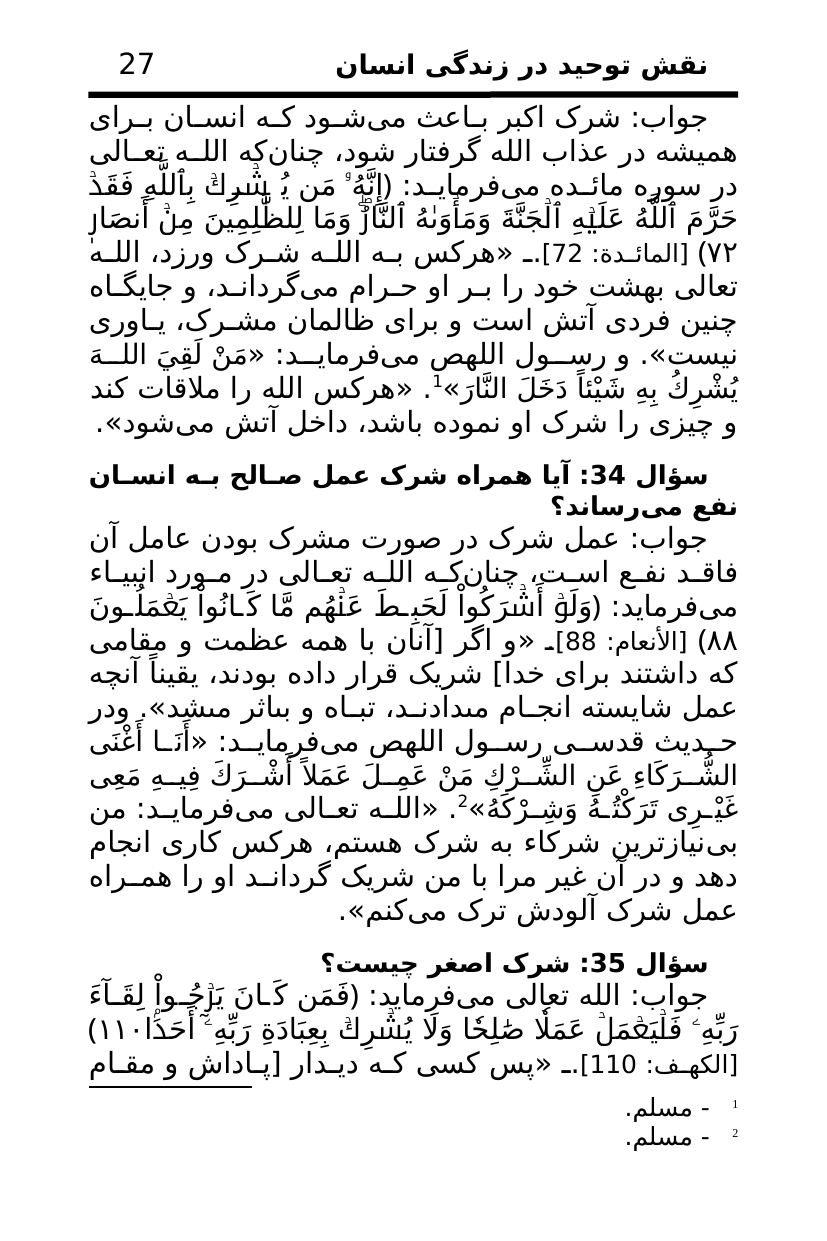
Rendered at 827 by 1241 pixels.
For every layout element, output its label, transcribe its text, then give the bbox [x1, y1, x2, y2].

text جواب: عمل شرک در صورت مشرک بودن عامل آن فاقد نفع است، چنان‌که الله تعالی در مورد انبیاء می‌فرماید: ﴿وَلَوۡ أَشۡرَكُواْ لَحَبِطَ عَنۡهُم مَّا كَانُواْ يَعۡمَلُونَ٨٨﴾ [الأنعام: 88]. «و اگر [آنان با همه عظمت و مقامى که داشتند براى خدا] شریک قرار داده بودند، یقیناً آنچه عمل شایسته انجام مى‏دادند، تباه و بى‏اثر مى‏شد». ودر حدیث قدسی رسول اللهص می‌فرماید: «أَنَا أَغْنَى الشُّرَكَاءِ عَنِ الشِّرْكِ مَنْ عَمِلَ عَمَلاً أَشْرَكَ فِيهِ مَعِى غَيْرِى تَرَكْتُهُ وَشِرْكَهُ». «الله تعالی می‌فرماید: من بی‌نیازترین شرکاء به شرک هستم، هرکس کاری انجام دهد و در آن غیر مرا با من شریک گرداند او را همراه عمل شرک آلودش ترک می‌کنم». [89, 521, 738, 927]
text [89, 978, 738, 1080]
text سؤال 34: آیا همراه شرک عمل صالح به انسان نفع می‌رساند؟ [89, 460, 738, 521]
text جواب: شرک اکبر باعث می‌شود که انسان برای همیشه در عذاب الله گرفتار شود، چنان‌که الله تعالی در سوره مائده می‌فرماید: ﴿إِنَّهُۥ مَن يُشۡرِكۡ بِٱللَّهِ فَقَدۡ حَرَّمَ ٱللَّهُ عَلَيۡهِ ٱلۡجَنَّةَ وَمَأۡوَىٰهُ ٱلنَّارُۖ وَمَا لِلظَّٰلِمِينَ مِنۡ أَنصَارٖ٧٢﴾ [المائدة: 72]. «هرکس به الله شرک ورزد، الله تعالی بهشت خود را بر او حرام می‌گرداند، و جایگاه چنین فردی آتش است و برای ظالمان مشرک، یاوری نیست». و رسول اللهص می‌فرماید: «مَنْ لَقِيَ اللهَ يُشْرِكُ بِهِ شَيْئاً دَخَلَ النَّارَ». «هرکس الله را ملاقات کند و چیزی را شرک او نموده باشد، داخل آتش می‌شود». [89, 100, 738, 439]
text سؤال 35: شرک اصغر چیست؟ [89, 948, 738, 978]
